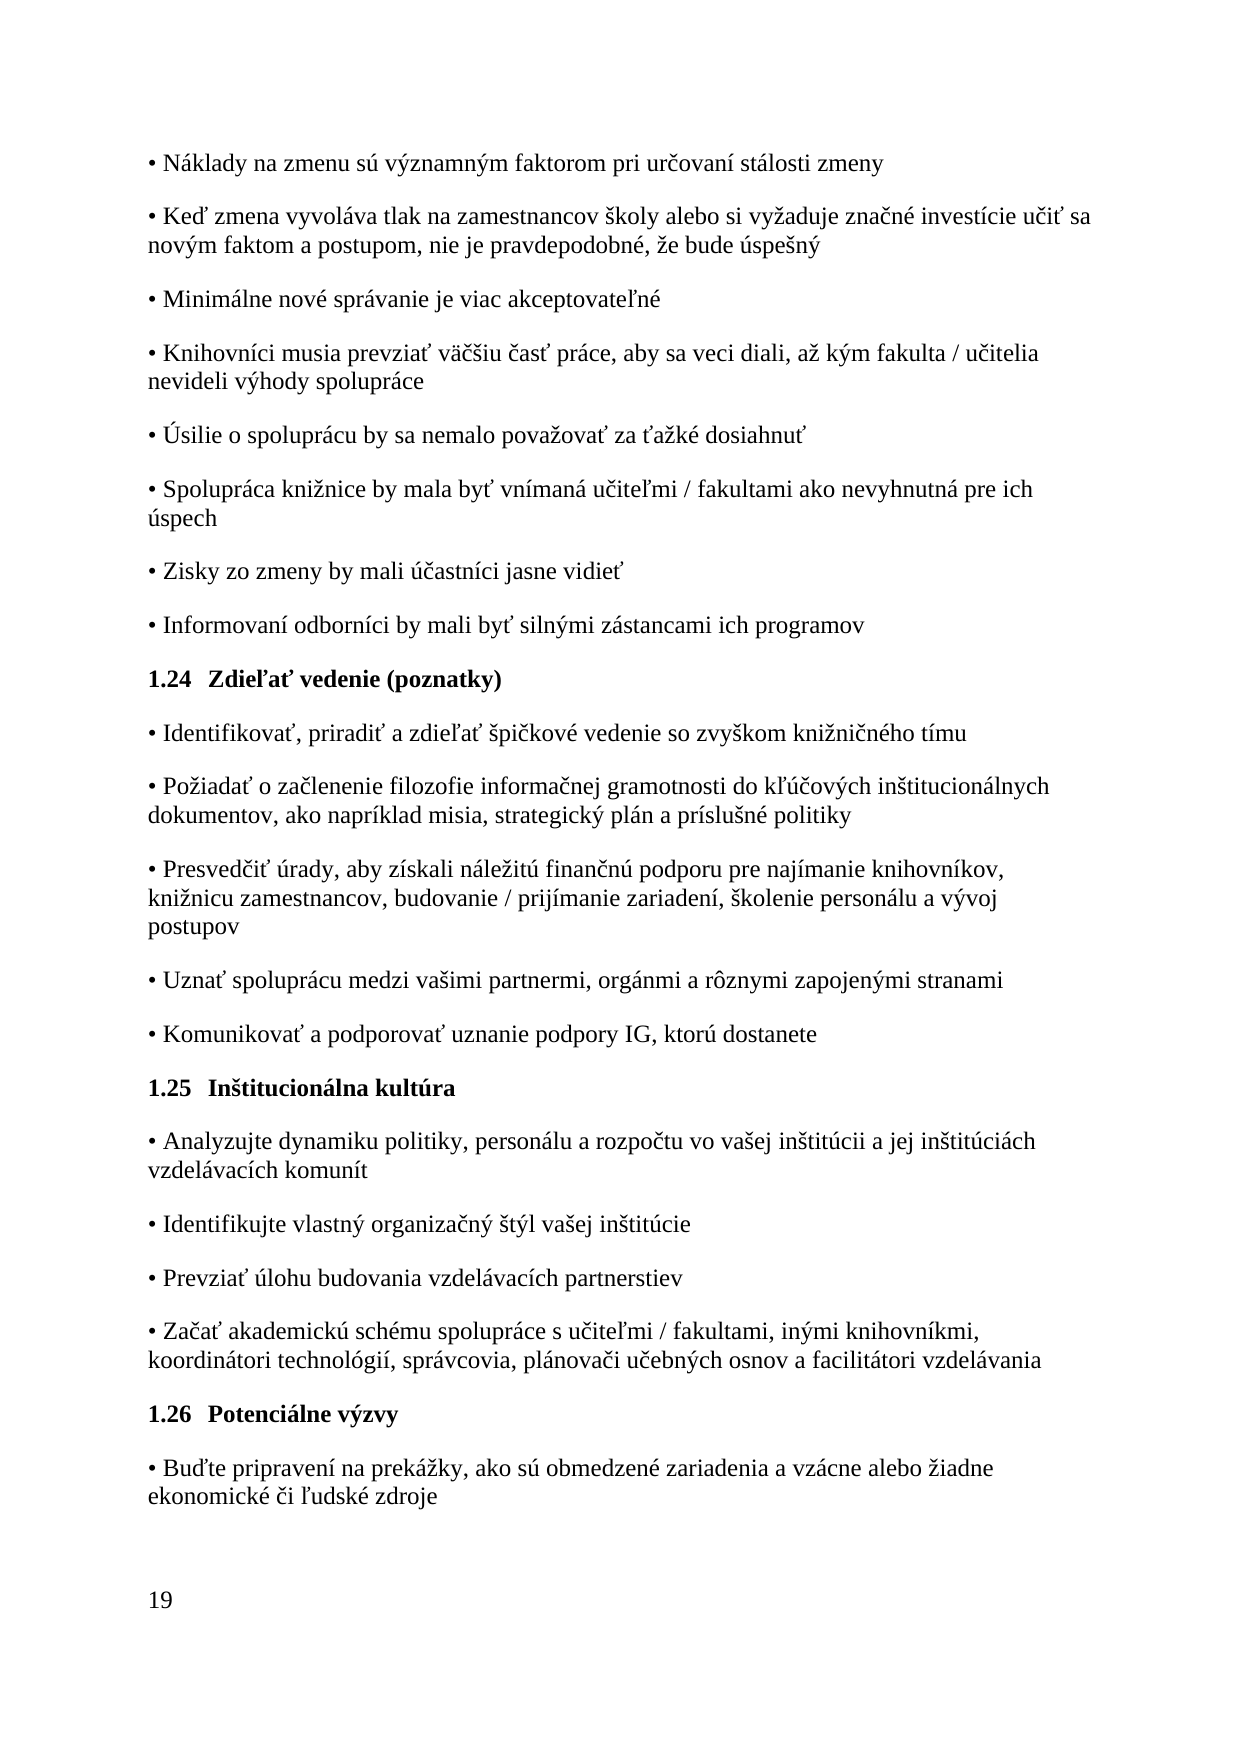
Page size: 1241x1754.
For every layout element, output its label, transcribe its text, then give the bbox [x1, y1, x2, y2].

text • Knihovníci musia prevziať väčšiu časť práce, aby sa veci diali, až kým fakulta / učitelia nevideli výhody spolupráce [148, 338, 1093, 395]
text • Uznať spoluprácu medzi vašimi partnermi, orgánmi a rôznymi zapojenými stranami [148, 965, 1093, 994]
text • Identifikujte vlastný organizačný štýl vašej inštitúcie [148, 1209, 1093, 1238]
subtitle Zdieľať vedenie (poznatky) [148, 664, 1093, 693]
subtitle Potenciálne výzvy [148, 1399, 1093, 1428]
text • Zisky zo zmeny by mali účastníci jasne vidieť [148, 556, 1093, 585]
text • Komunikovať a podporovať uznanie podpory IG, ktorú dostanete [148, 1019, 1093, 1048]
text • Keď zmena vyvoláva tlak na zamestnancov školy alebo si vyžaduje značné investície učiť sa novým faktom a postupom, nie je pravdepodobné, že bude úspešný [148, 201, 1093, 259]
text • Náklady na zmenu sú významným faktorom pri určovaní stálosti zmeny [148, 148, 1093, 176]
text • Úsilie o spoluprácu by sa nemalo považovať za ťažké dosiahnuť [148, 420, 1093, 449]
subtitle Inštitucionálna kultúra [148, 1073, 1093, 1101]
text • Prevziať úlohu budovania vzdelávacích partnerstiev [148, 1263, 1093, 1291]
text • Spolupráca knižnice by mala byť vnímaná učiteľmi / fakultami ako nevyhnutná pre ich úspech [148, 474, 1093, 531]
text • Informovaní odborníci by mali byť silnými zástancami ich programov [148, 610, 1093, 639]
text • Identifikovať, priradiť a zdieľať špičkové vedenie so zvyškom knižničného tímu [148, 718, 1093, 746]
text • Minimálne nové správanie je viac akceptovateľné [148, 284, 1093, 313]
text • Začať akademickú schému spolupráce s učiteľmi / fakultami, inými knihovníkmi, koordinátori technológií, správcovia, plánovači učebných osnov a facilitátori vzdelávania [148, 1316, 1093, 1374]
text • Buďte pripravení na prekážky, ako sú obmedzené zariadenia a vzácne alebo žiadne ekonomické či ľudské zdroje [148, 1453, 1093, 1510]
text • Analyzujte dynamiku politiky, personálu a rozpočtu vo vašej inštitúcii a jej inštitúciách vzdelávacích komunít [148, 1126, 1093, 1184]
text • Požiadať o začlenenie filozofie informačnej gramotnosti do kľúčových inštitucionálnych dokumentov, ako napríklad misia, strategický plán a príslušné politiky [148, 771, 1093, 829]
text • Presvedčiť úrady, aby získali náležitú finančnú podporu pre najímanie knihovníkov, knižnicu zamestnancov, budovanie / prijímanie zariadení, školenie personálu a vývoj postupov [148, 854, 1093, 940]
